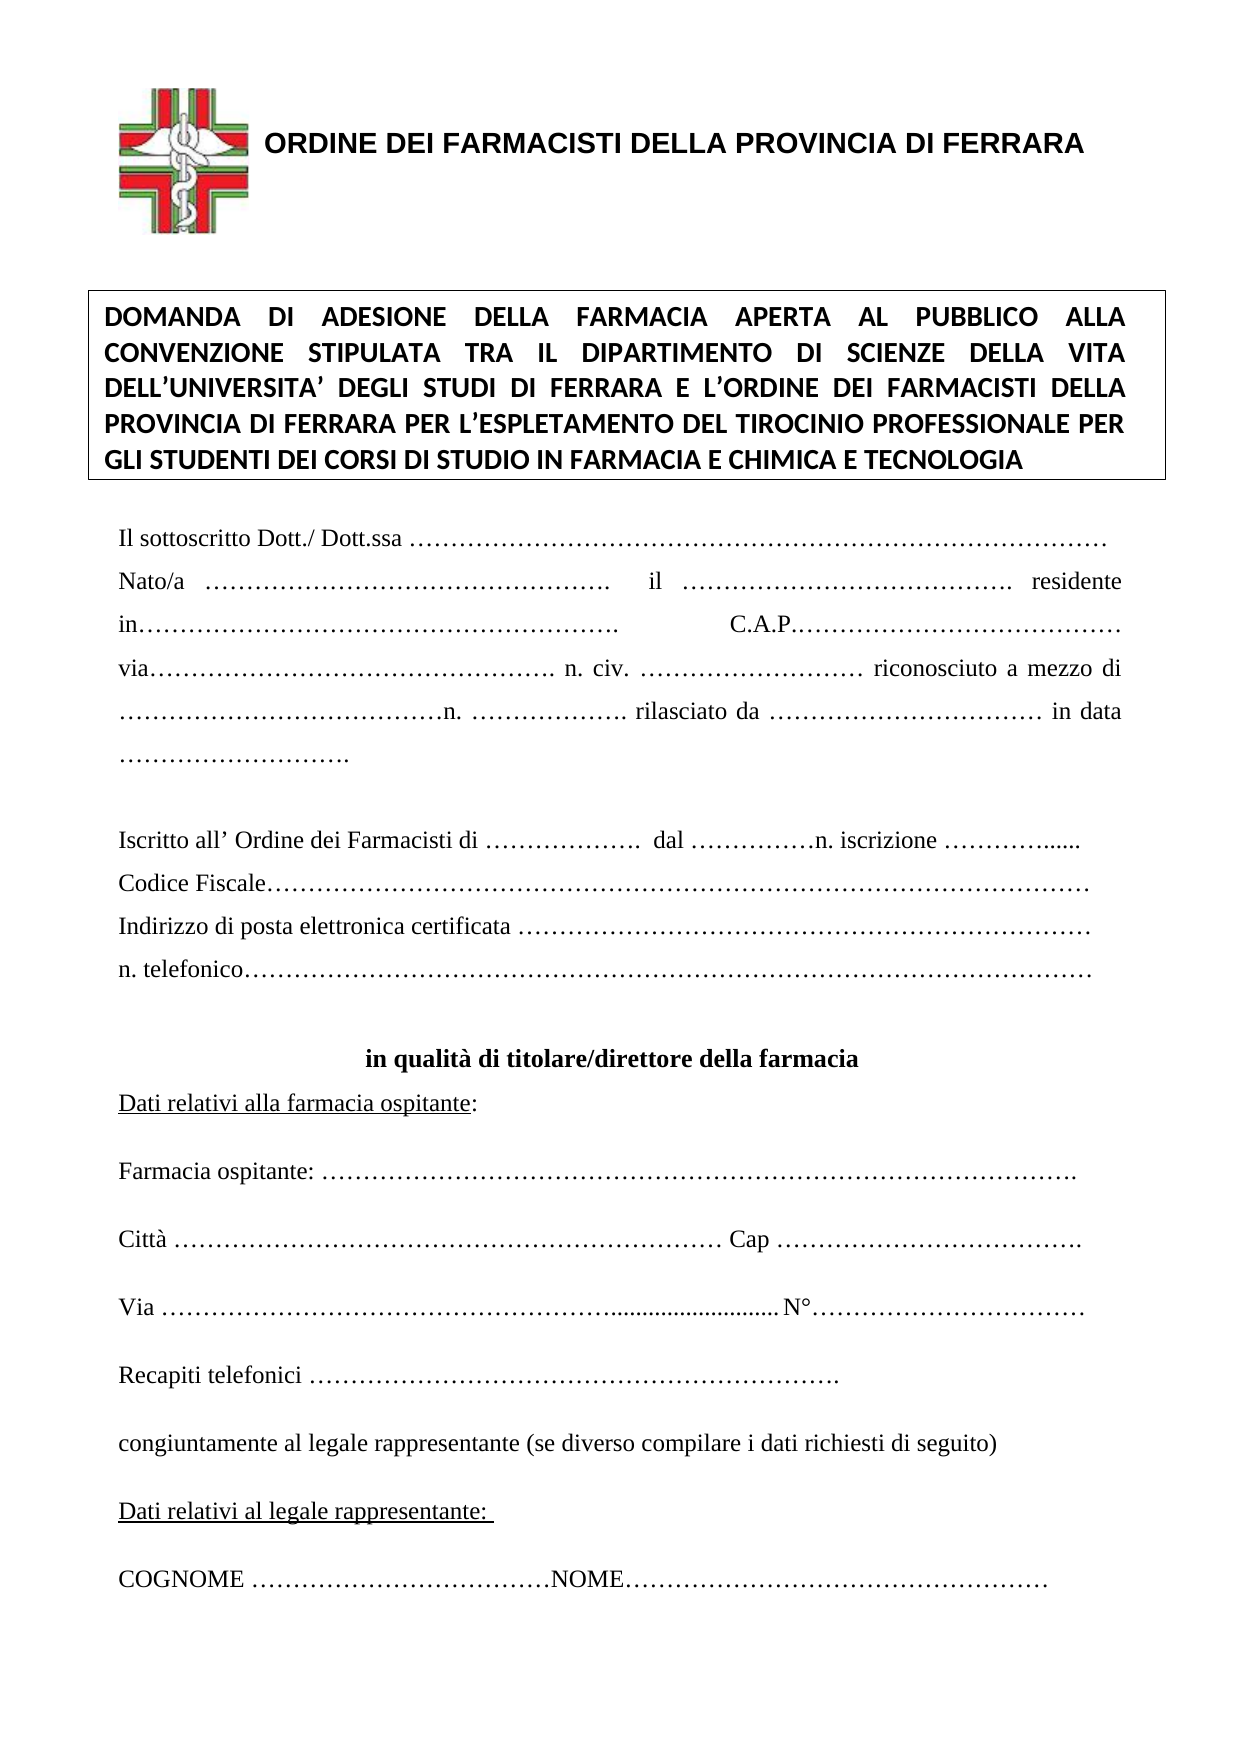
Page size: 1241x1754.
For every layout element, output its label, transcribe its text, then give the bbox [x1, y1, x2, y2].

table_header [111, 88, 257, 238]
text Città ………………………………………………………… Cap ………………………………. [118, 1224, 1122, 1253]
text Indirizzo di posta elettronica certificata …………………………………………………………… [118, 911, 1122, 940]
text congiuntamente al legale rappresentante (se diverso compilare i dati richiesti di seguito) [118, 1428, 1091, 1457]
text COGNOME ………………………………NOME…………………………………………… [118, 1564, 1091, 1593]
text Codice Fiscale……………………………………………………………………………………… [118, 868, 1122, 897]
text Via ………………………………………………........................... N°…………………………… [118, 1292, 1091, 1321]
text Dati relativi al legale rappresentante: [118, 1496, 1122, 1525]
table_header ORDINE DEI FARMACISTI DELLA PROVINCIA DI FERRARA [257, 88, 1194, 238]
text Nato/a …………………………………………. il …………………………………. residente in…………………………………………………. C.A.P.………………………………… via…………………………………………. n. civ. ……………………… riconosciuto a mezzo di …………………………………n. ………………. rilasciato da …………………………… in data ………………………. [118, 566, 1122, 768]
text Iscritto all’ Ordine dei Farmacisti di ………………. dal ……………n. iscrizione …………...... [118, 825, 1122, 854]
text in qualità di titolare/direttore della farmacia [133, 1043, 1091, 1073]
text n. telefonico………………………………………………………………………………………… [118, 954, 1122, 983]
text Dati relativi alla farmacia ospitante: [118, 1088, 1091, 1116]
picture [118, 88, 250, 235]
text Recapiti telefonici ………………………………………………………. [118, 1360, 1091, 1389]
text Farmacia ospitante: ………………………………………………………………………………. [118, 1156, 1091, 1184]
text Il sottoscritto Dott./ Dott.ssa ………………………………………………………………………… [118, 523, 1122, 552]
